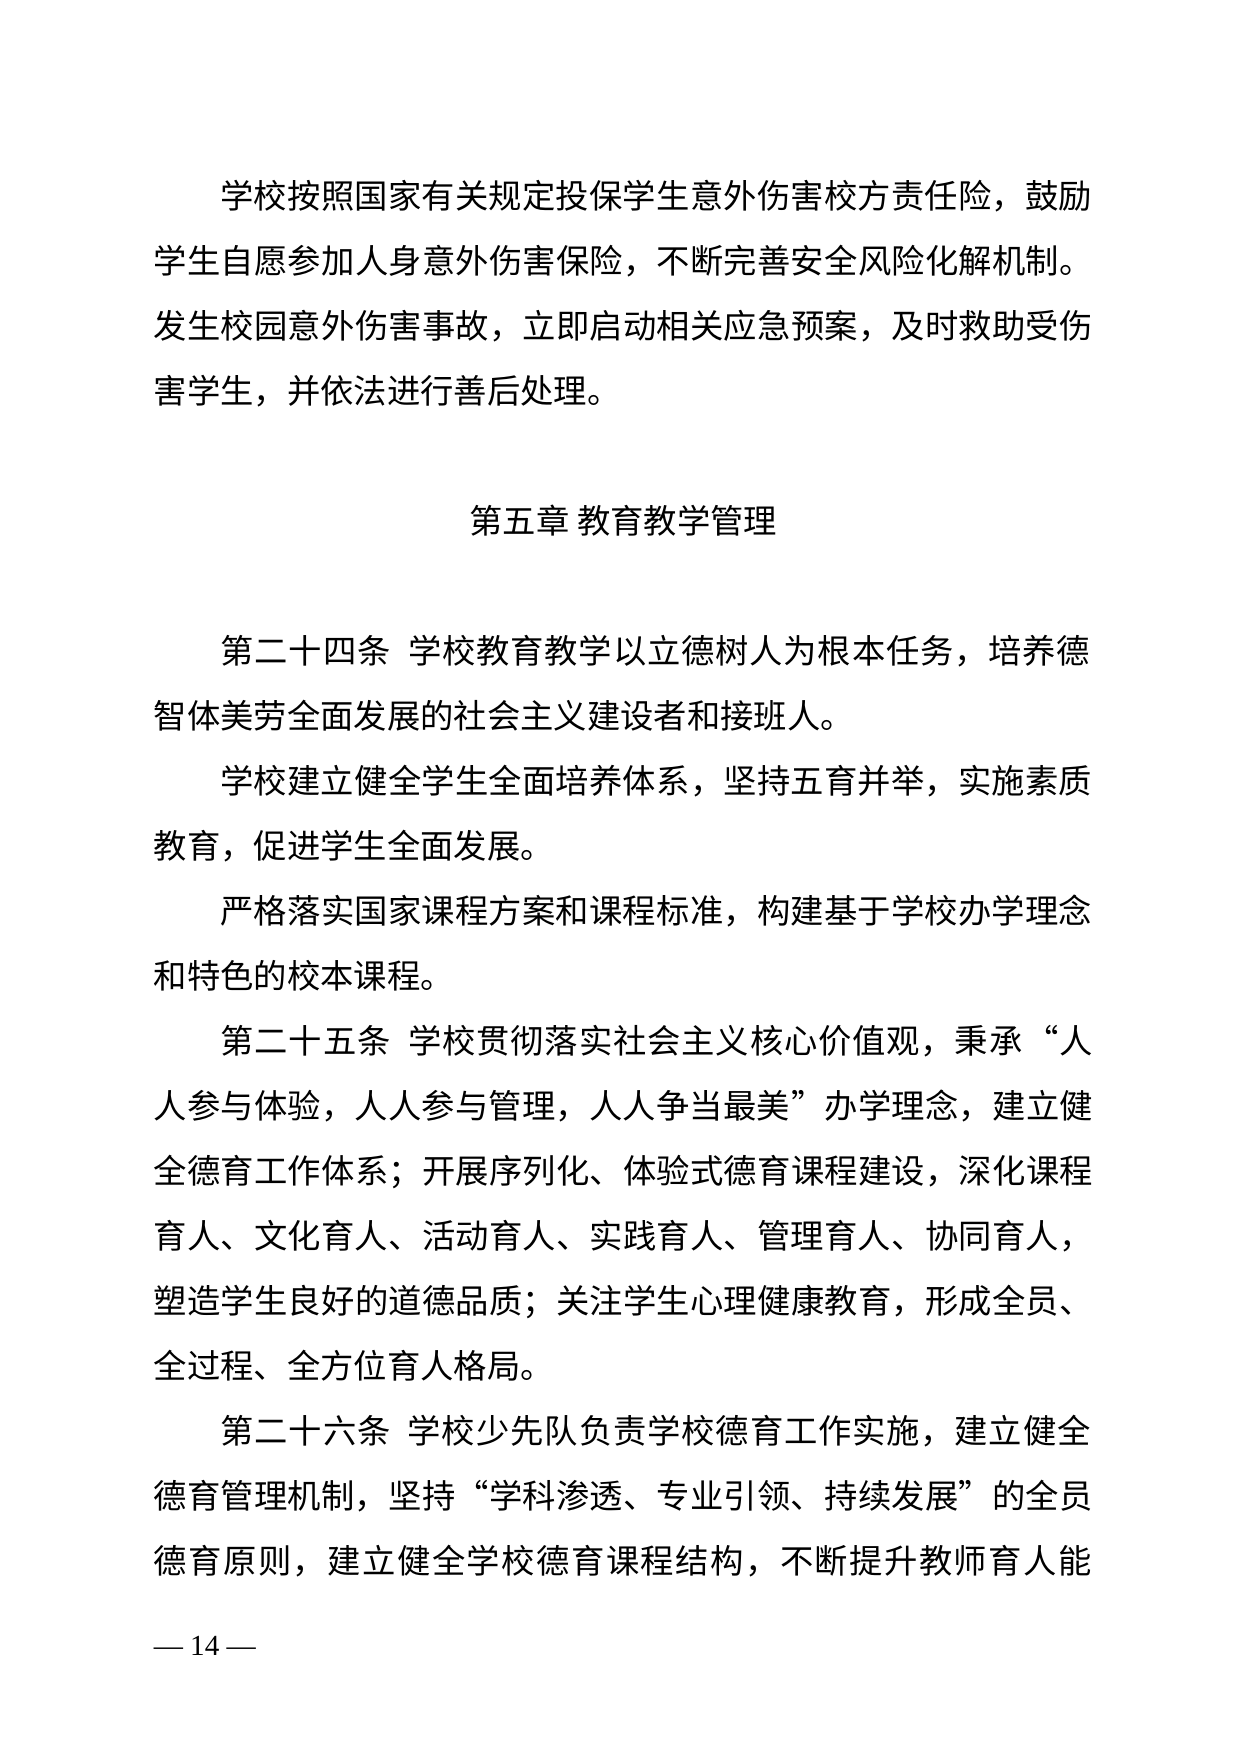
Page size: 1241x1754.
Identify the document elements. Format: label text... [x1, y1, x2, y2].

text 第二十四条 学校教育教学以立德树人为根本任务，培养德智体美劳全面发展的社会主义建设者和接班人。 [153, 617, 1093, 747]
text 严格落实国家课程方案和课程标准，构建基于学校办学理念和特色的校本课程。 [153, 877, 1093, 1007]
text 第二十五条 学校贯彻落实社会主义核心价值观，秉承“人人参与体验，人人参与管理，人人争当最美”办学理念，建立健全德育工作体系；开展序列化、体验式德育课程建设，深化课程育人、文化育人、活动育人、实践育人、管理育人、协同育人，塑造学生良好的道德品质；关注学生心理健康教育，形成全员、全过程、全方位育人格局。 [153, 1007, 1093, 1397]
list 教育教学管理 [153, 487, 1093, 552]
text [153, 1397, 1093, 1592]
text 学校按照国家有关规定投保学生意外伤害校方责任险，鼓励学生自愿参加人身意外伤害保险，不断完善安全风险化解机制。发生校园意外伤害事故，立即启动相关应急预案，及时救助受伤害学生，并依法进行善后处理。 [153, 162, 1093, 422]
text 学校建立健全学生全面培养体系，坚持五育并举，实施素质教育，促进学生全面发展。 [153, 747, 1093, 877]
